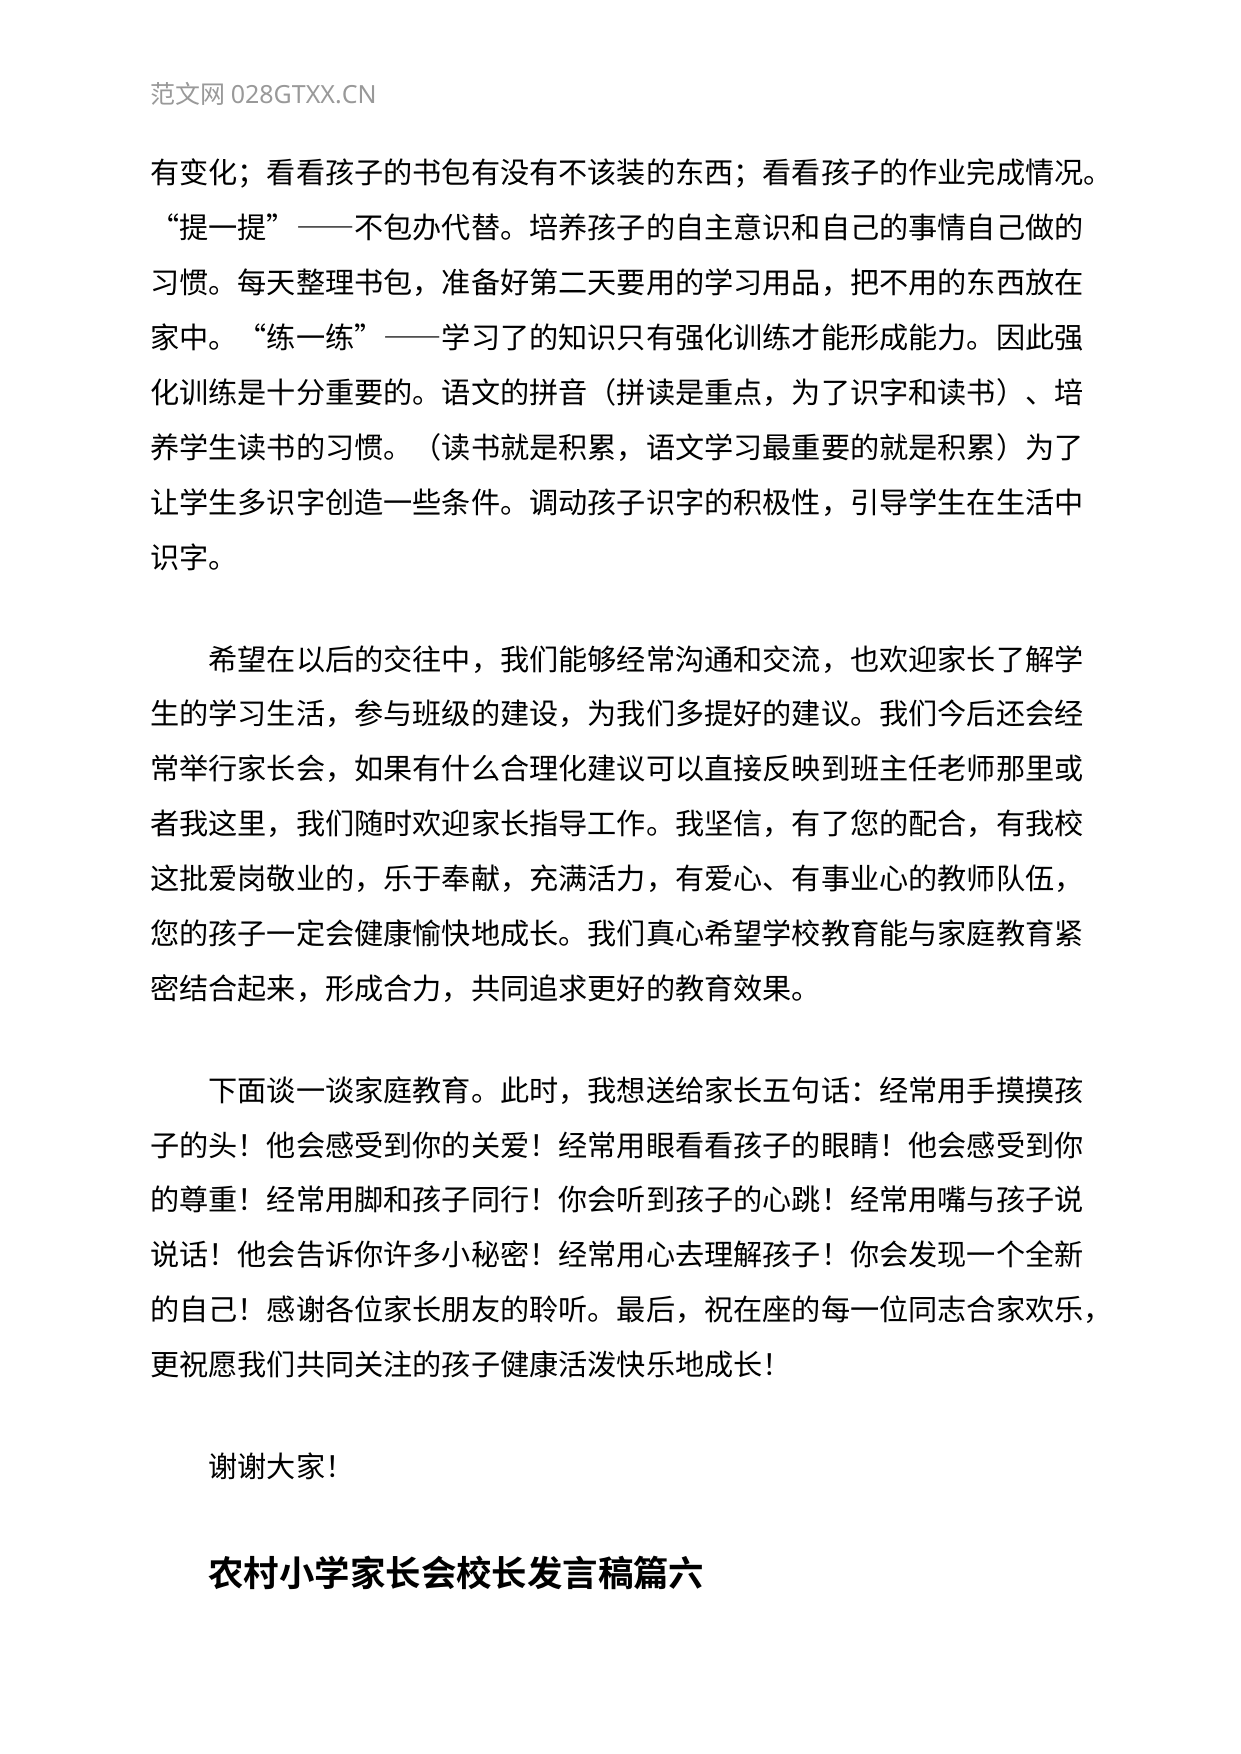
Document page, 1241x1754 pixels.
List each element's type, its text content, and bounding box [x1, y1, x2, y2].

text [150, 150, 1090, 577]
text 希望在以后的交往中，我们能够经常沟通和交流，也欢迎家长了解学生的学习生活，参与班级的建设，为我们多提好的建议。我们今后还会经常举行家长会，如果有什么合理化建议可以直接反映到班主任老师那里或者我这里，我们随时欢迎家长指导工作。我坚信，有了您的配合，有我校这批爱岗敬业的，乐于奉献，充满活力，有爱心、有事业心的教师队伍，您的孩子一定会健康愉快地成长。我们真心希望学校教育能与家庭教育紧密结合起来，形成合力，共同追求更好的教育效果。 [150, 636, 1090, 1008]
text 谢谢大家！ [150, 1443, 1090, 1486]
text 下面谈一谈家庭教育。此时，我想送给家长五句话：经常用手摸摸孩子的头！他会感受到你的关爱！经常用眼看看孩子的眼睛！他会感受到你的尊重！经常用脚和孩子同行！你会听到孩子的心跳！经常用嘴与孩子说说话！他会告诉你许多小秘密！经常用心去理解孩子！你会发现一个全新的自己！感谢各位家长朋友的聆听。最后，祝在座的每一位同志合家欢乐，更祝愿我们共同关注的孩子健康活泼快乐地成长！ [150, 1067, 1090, 1384]
text 农村小学家长会校长发言稿篇六 [150, 1545, 1090, 1596]
